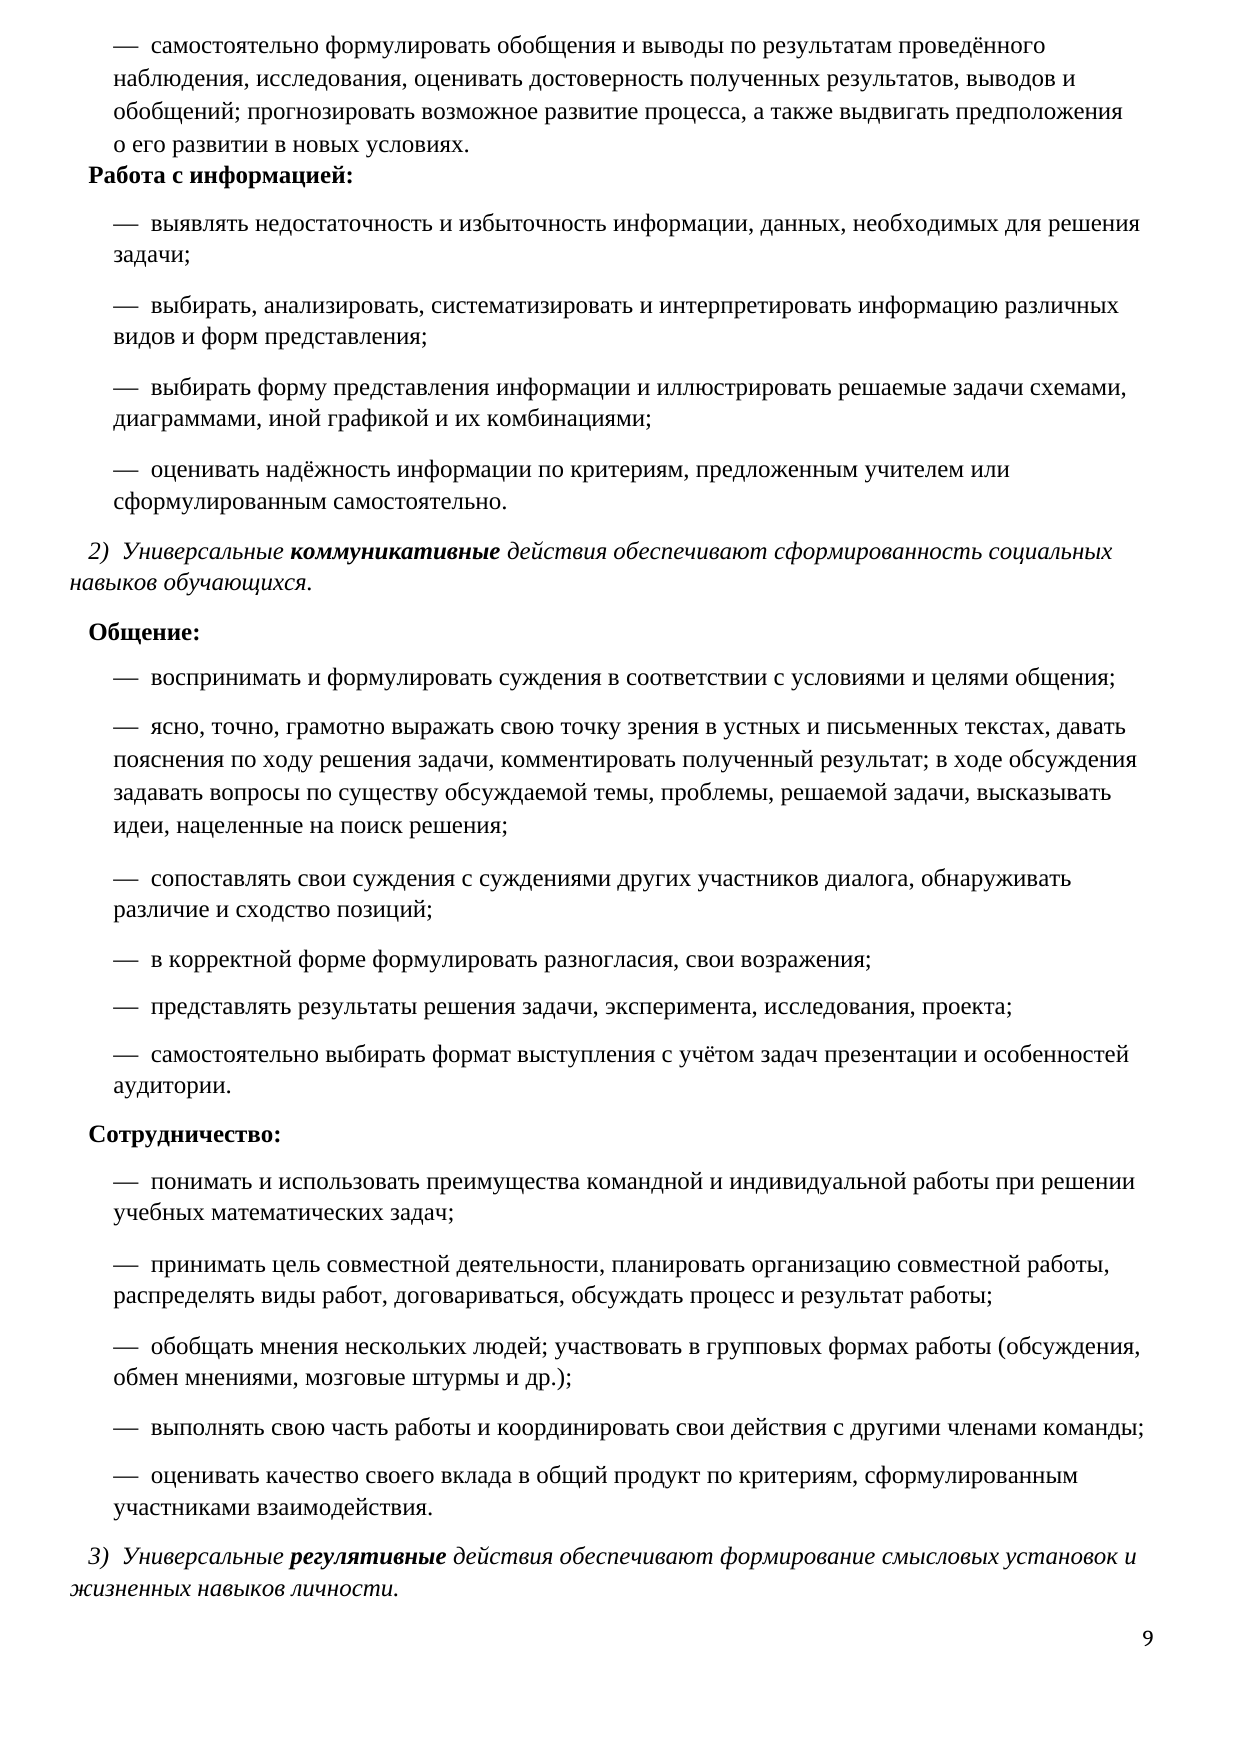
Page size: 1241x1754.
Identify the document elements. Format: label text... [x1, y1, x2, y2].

text 3) Универсальные регулятивные действия обеспечивают формирование смысловых установок и жизненных навыков личности. [69, 1541, 1138, 1601]
text — в корректной форме формулировать разногласия, свои возражения; [113, 945, 1153, 972]
text — обобщать мнения нескольких людей; участвовать в групповых формах работы (обсуждения, обмен мнениями, мозговые штурмы и др.); [113, 1331, 1153, 1391]
text — оценивать надёжность информации по критериям, предложенным учителем или сформулированным самостоятельно. [113, 454, 1018, 514]
text — понимать и использовать преимущества командной и индивидуальной работы при решении учебных математических задач; [113, 1166, 1138, 1226]
text — принимать цель совместной деятельности, планировать организацию совместной работы, распределять виды работ, договариваться, обсуждать процесс и результат работы; [113, 1249, 1123, 1309]
text — сопоставлять свои суждения с суждениями других участников диалога, обнаруживать различие и сходство позиций; [113, 863, 1078, 923]
text — представлять результаты решения задачи, эксперимента, исследования, проекта; [113, 992, 1153, 1019]
text — самостоятельно формулировать обобщения и выводы по результатам проведённого наблюдения, исследования, оценивать достоверность полученных результатов, выводов и обобщений; прогнозировать возможное развитие процесса, а также выдвигать предположения о его развитии в новых условиях. [113, 30, 1138, 158]
text — выбирать форму представления информации и иллюстрировать решаемые задачи схемами, диаграммами, иной графикой и их комбинациями; [113, 372, 1138, 432]
text Работа с информацией: [88, 162, 1153, 189]
text — оценивать качество своего вклада в общий продукт по критериям, сформулированным участниками взаимодействия. [113, 1460, 1093, 1520]
text — выбирать, анализировать, систематизировать и интерпретировать информацию различных видов и форм представления; [113, 290, 1123, 350]
text Общение: [88, 618, 1153, 645]
text — выявлять недостаточность и избыточность информации, данных, необходимых для решения задачи; [113, 208, 1153, 268]
text Сотрудничество: [88, 1120, 1153, 1148]
text — ясно, точно, грамотно выражать свою точку зрения в устных и письменных текстах, давать пояснения по ходу решения задачи, комментировать полученный результат; в ходе обсуждения задавать вопросы по существу обсуждаемой темы, проблемы, решаемой задачи, высказывать идеи, нацеленные на поиск решения; [113, 711, 1138, 839]
text 2) Универсальные коммуникативные действия обеспечивают сформированность социальных навыков обучающихся. [69, 536, 1123, 596]
text — выполнять свою часть работы и координировать свои действия с другими членами команды; [113, 1413, 1153, 1441]
text — воспринимать и формулировать суждения в соответствии с условиями и целями общения; [113, 664, 1153, 691]
text — самостоятельно выбирать формат выступления с учётом задач презентации и особенностей аудитории. [113, 1039, 1138, 1099]
